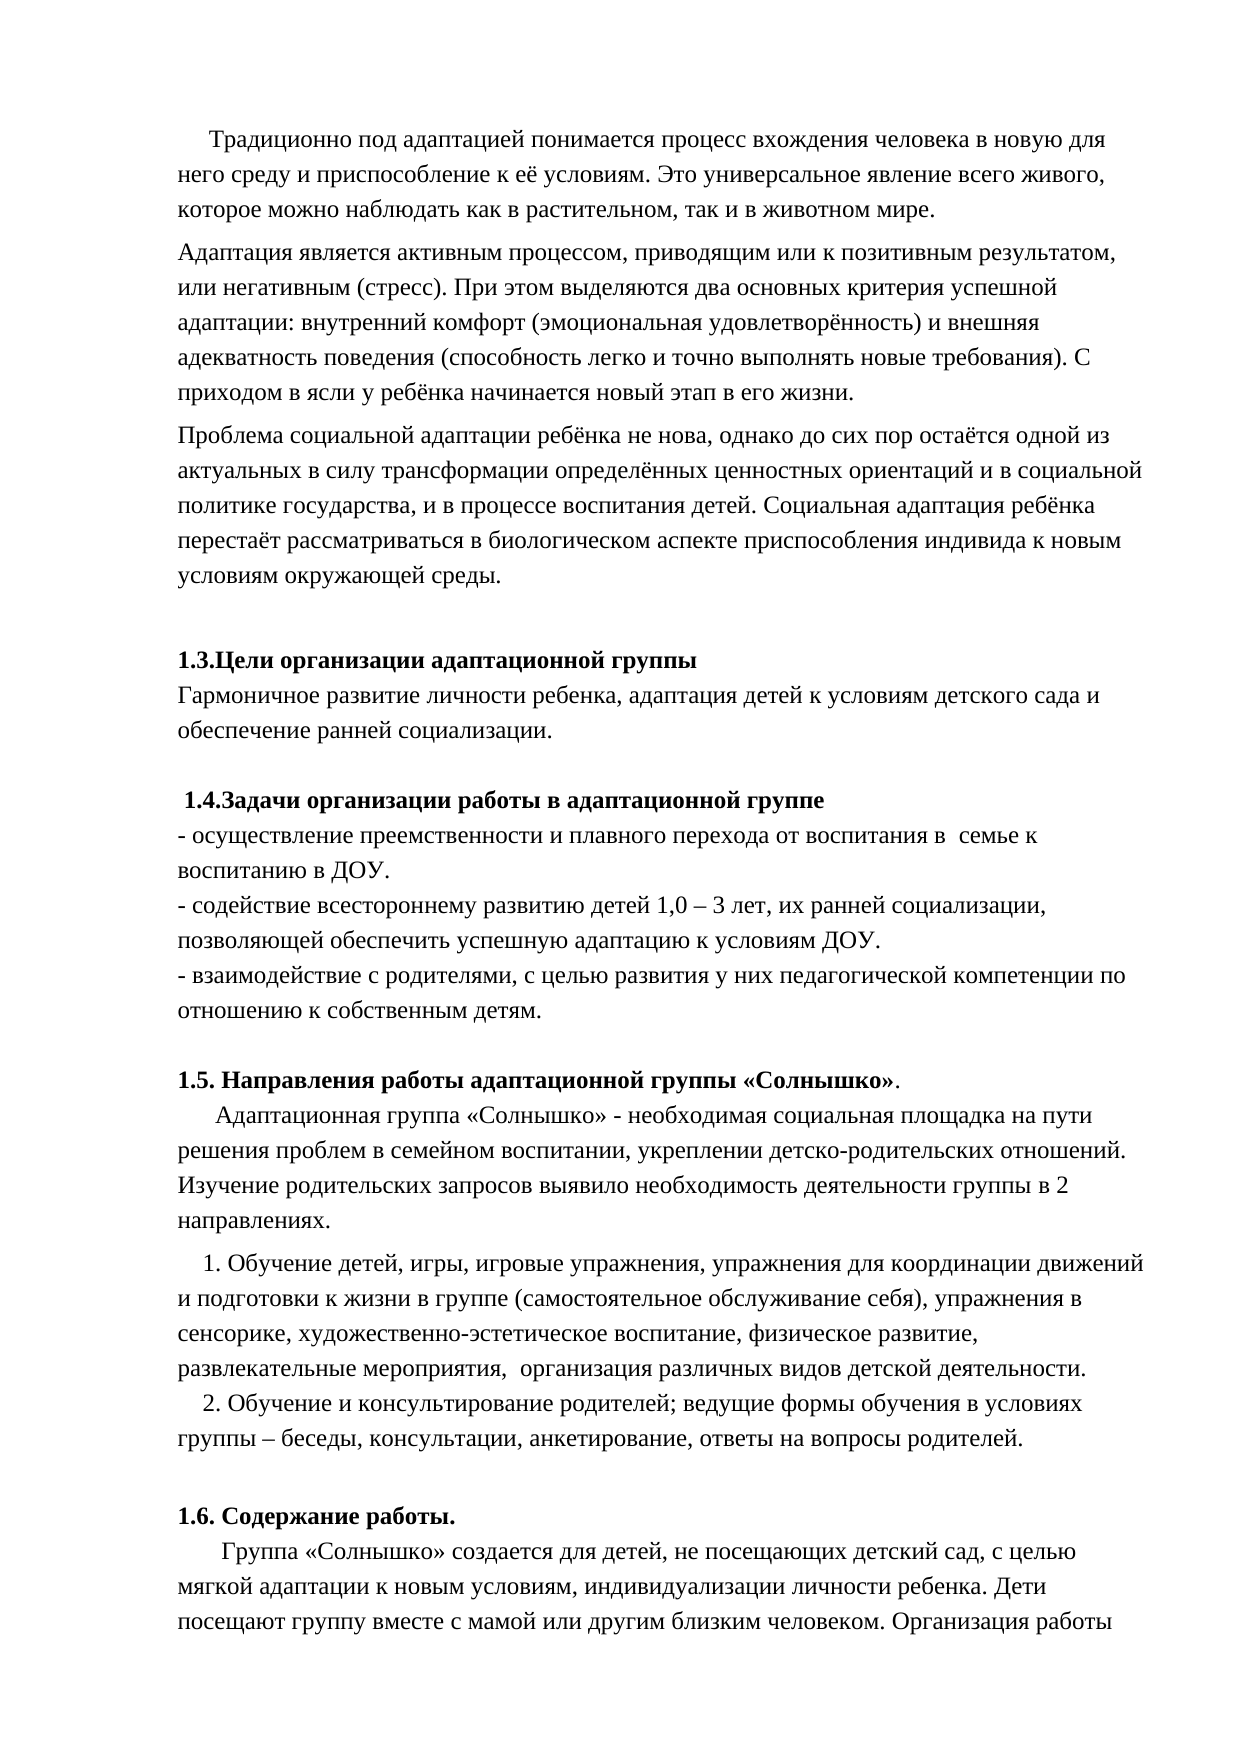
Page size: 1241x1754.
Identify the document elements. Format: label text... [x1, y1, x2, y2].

text - содействие всестороннему развитию детей 1,0 – 3 лет, их ранней социализации, позволяющей обеспечить успешную адаптацию к условиям ДОУ. [177, 884, 1152, 954]
text - взаимодействие с родителями, с целью развития у них педагогической компетенции по отношению к собственным детям. [177, 954, 1152, 1024]
text - осуществление преемственности и плавного перехода от воспитания в семье к воспитанию в ДОУ. [177, 814, 1152, 884]
text 1. Обучение детей, игры, игровые упражнения, упражнения для координации движений и подготовки к жизни в группе (самостоятельное обслуживание себя), упражнения в сенсорике, художественно-эстетическое воспитание, физическое развитие, развлекательные мероприятия, организация различных видов детской деятельности. 2. Обучение и консультирование родителей; ведущие формы обучения в условиях группы – беседы, консультации, анкетирование, ответы на вопросы родителей. [177, 1242, 1152, 1452]
text 1.4.Задачи организации работы в адаптационной группе [177, 779, 1152, 814]
text Гармоничное развитие личности ребенка, адаптация детей к условиям детского сада и обеспечение ранней социализации. [177, 674, 1152, 744]
text Проблема социальной адаптации ребёнка не нова, однако до сих пор остаётся одной из актуальных в силу трансформации определённых ценностных ориентаций и в социальной политике государства, и в процессе воспитания детей. Социальная адаптация ребёнка перестаёт рассматриваться в биологическом аспекте приспособления индивида к новым условиям окружающей среды. [177, 414, 1152, 589]
text 1.3.Цели организации адаптационной группы [177, 639, 1152, 674]
text Адаптация является активным процессом, приводящим или к позитивным результатом, или негативным (стресс). При этом выделяются два основных критерия успешной адаптации: внутренний комфорт (эмоциональная удовлетворённость) и внешняя адекватность поведения (способность легко и точно выполнять новые требования). С приходом в ясли у ребёнка начинается новый этап в его жизни. [177, 231, 1152, 406]
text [177, 1460, 1152, 1635]
text Адаптационная группа «Солнышко» - необходимая социальная площадка на пути решения проблем в семейном воспитании, укреплении детско-родительских отношений. Изучение родительских запросов выявило необходимость деятельности группы в 2 направлениях. [177, 1094, 1152, 1234]
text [177, 118, 1152, 223]
text 1.5. Направления работы адаптационной группы «Солнышко». [177, 1059, 1152, 1094]
